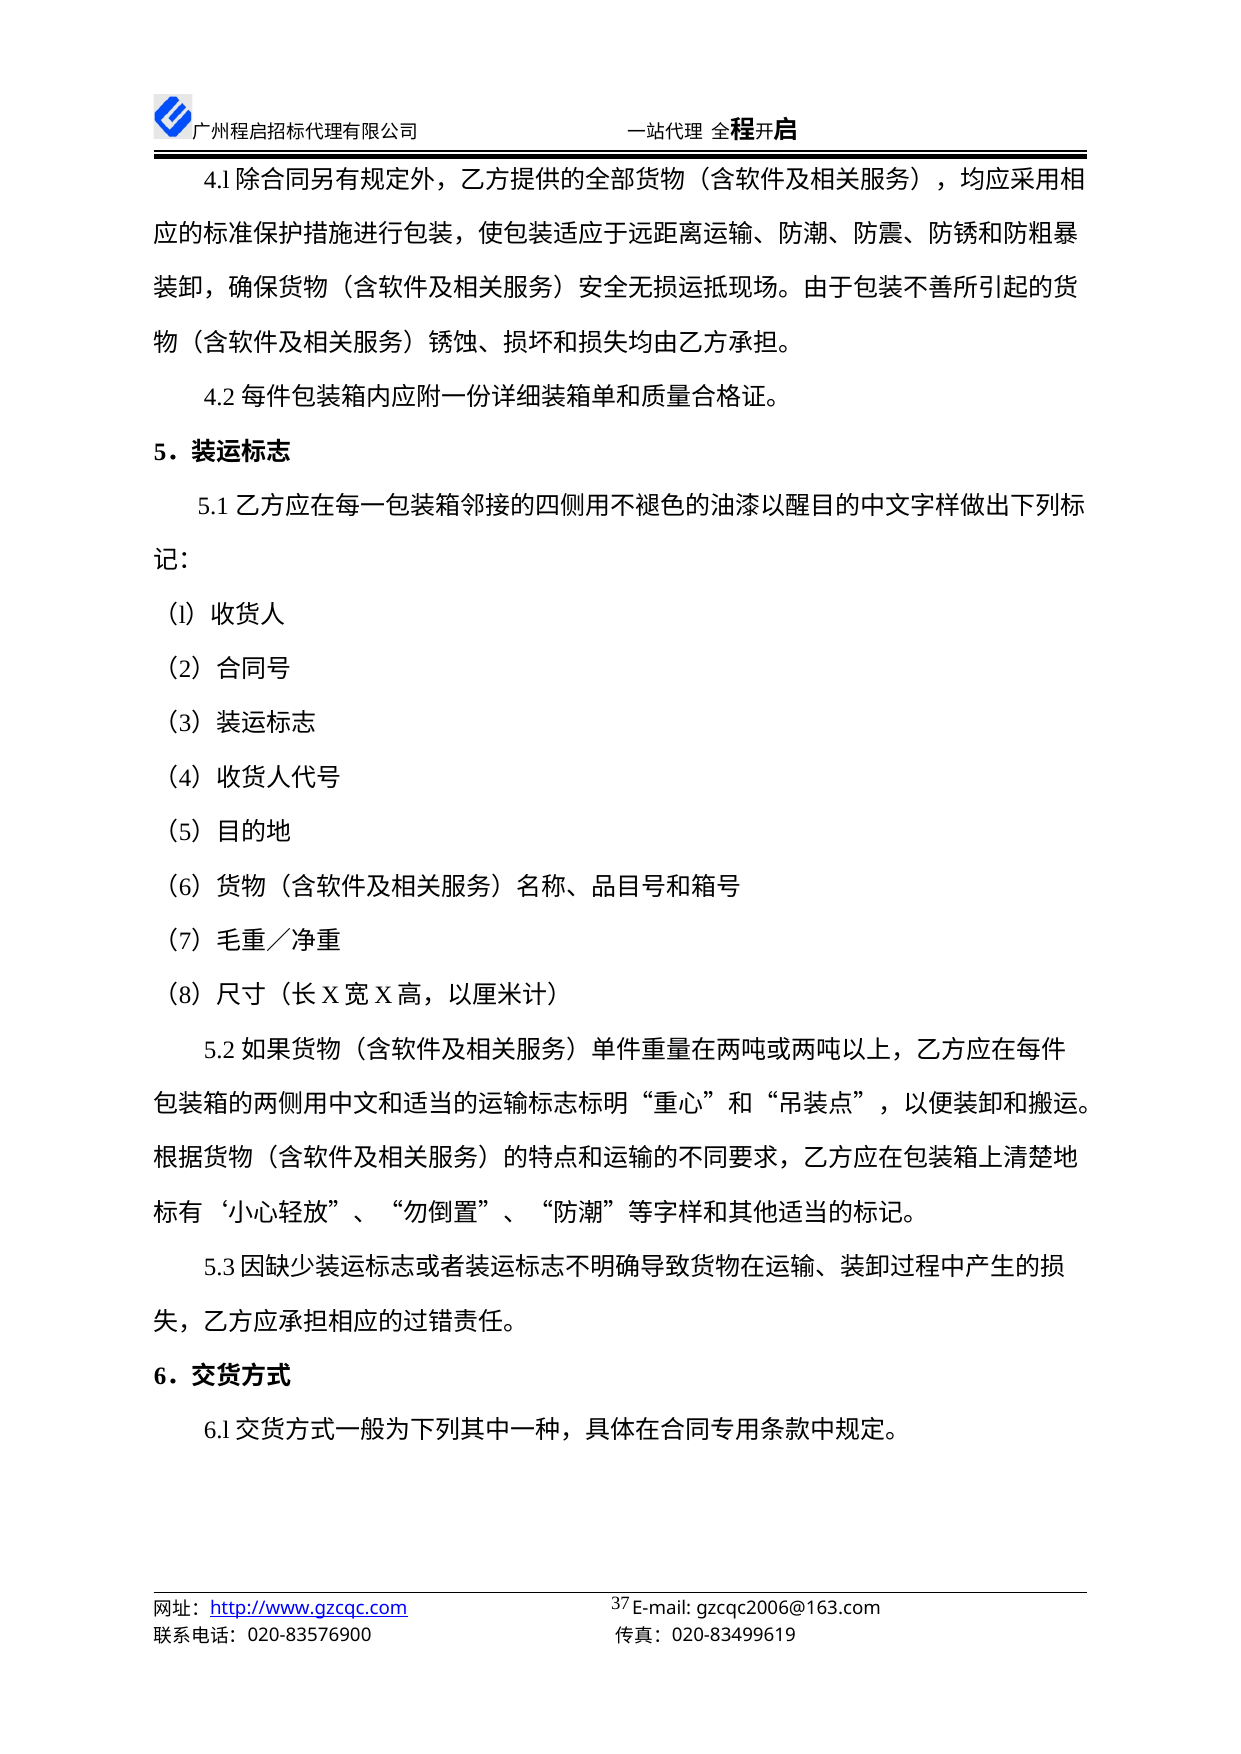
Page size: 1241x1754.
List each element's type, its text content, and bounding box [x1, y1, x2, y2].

text 6．交货方式 [153, 1355, 1087, 1392]
text （8）尺寸（长X宽X高，以厘米计） [153, 975, 1087, 1011]
text （l）收货人 [153, 594, 1087, 630]
picture [153, 94, 193, 139]
text （6）货物（含软件及相关服务）名称、品目号和箱号 [153, 866, 1087, 902]
text 5．装运标志 [153, 431, 1087, 467]
text 4.l 除合同另有规定外，乙方提供的全部货物（含软件及相关服务），均应采用相应的标准保护措施进行包装，使包装适应于远距离运输、防潮、防震、防锈和防粗暴装卸，确保货物（含软件及相关服务）安全无损运抵现场。由于包装不善所引起的货物（含软件及相关服务）锈蚀、损坏和损失均由乙方承担。 [153, 159, 1087, 358]
text （3）装运标志 [153, 703, 1087, 739]
text （7）毛重／净重 [153, 920, 1087, 957]
text 5.2 如果货物（含软件及相关服务）单件重量在两吨或两吨以上，乙方应在每件包装箱的两侧用中文和适当的运输标志标明“重心”和“吊装点”，以便装卸和搬运。根据货物（含软件及相关服务）的特点和运输的不同要求，乙方应在包装箱上清楚地标有‘小心轻放”、“勿倒置”、“防潮”等字样和其他适当的标记。 [153, 1029, 1087, 1228]
text （5）目的地 [153, 812, 1087, 848]
text 5.3因缺少装运标志或者装运标志不明确导致货物在运输、装卸过程中产生的损失，乙方应承担相应的过错责任。 [153, 1247, 1087, 1337]
text （2）合同号 [153, 648, 1087, 685]
text （4）收货人代号 [153, 757, 1087, 793]
text 5.1 乙方应在每一包装箱邻接的四侧用不褪色的油漆以醒目的中文字样做出下列标记： [153, 485, 1087, 576]
text 6.l 交货方式一般为下列其中一种，具体在合同专用条款中规定。 [153, 1410, 1087, 1446]
text 4.2 每件包装箱内应附一份详细装箱单和质量合格证。 [153, 377, 1087, 413]
